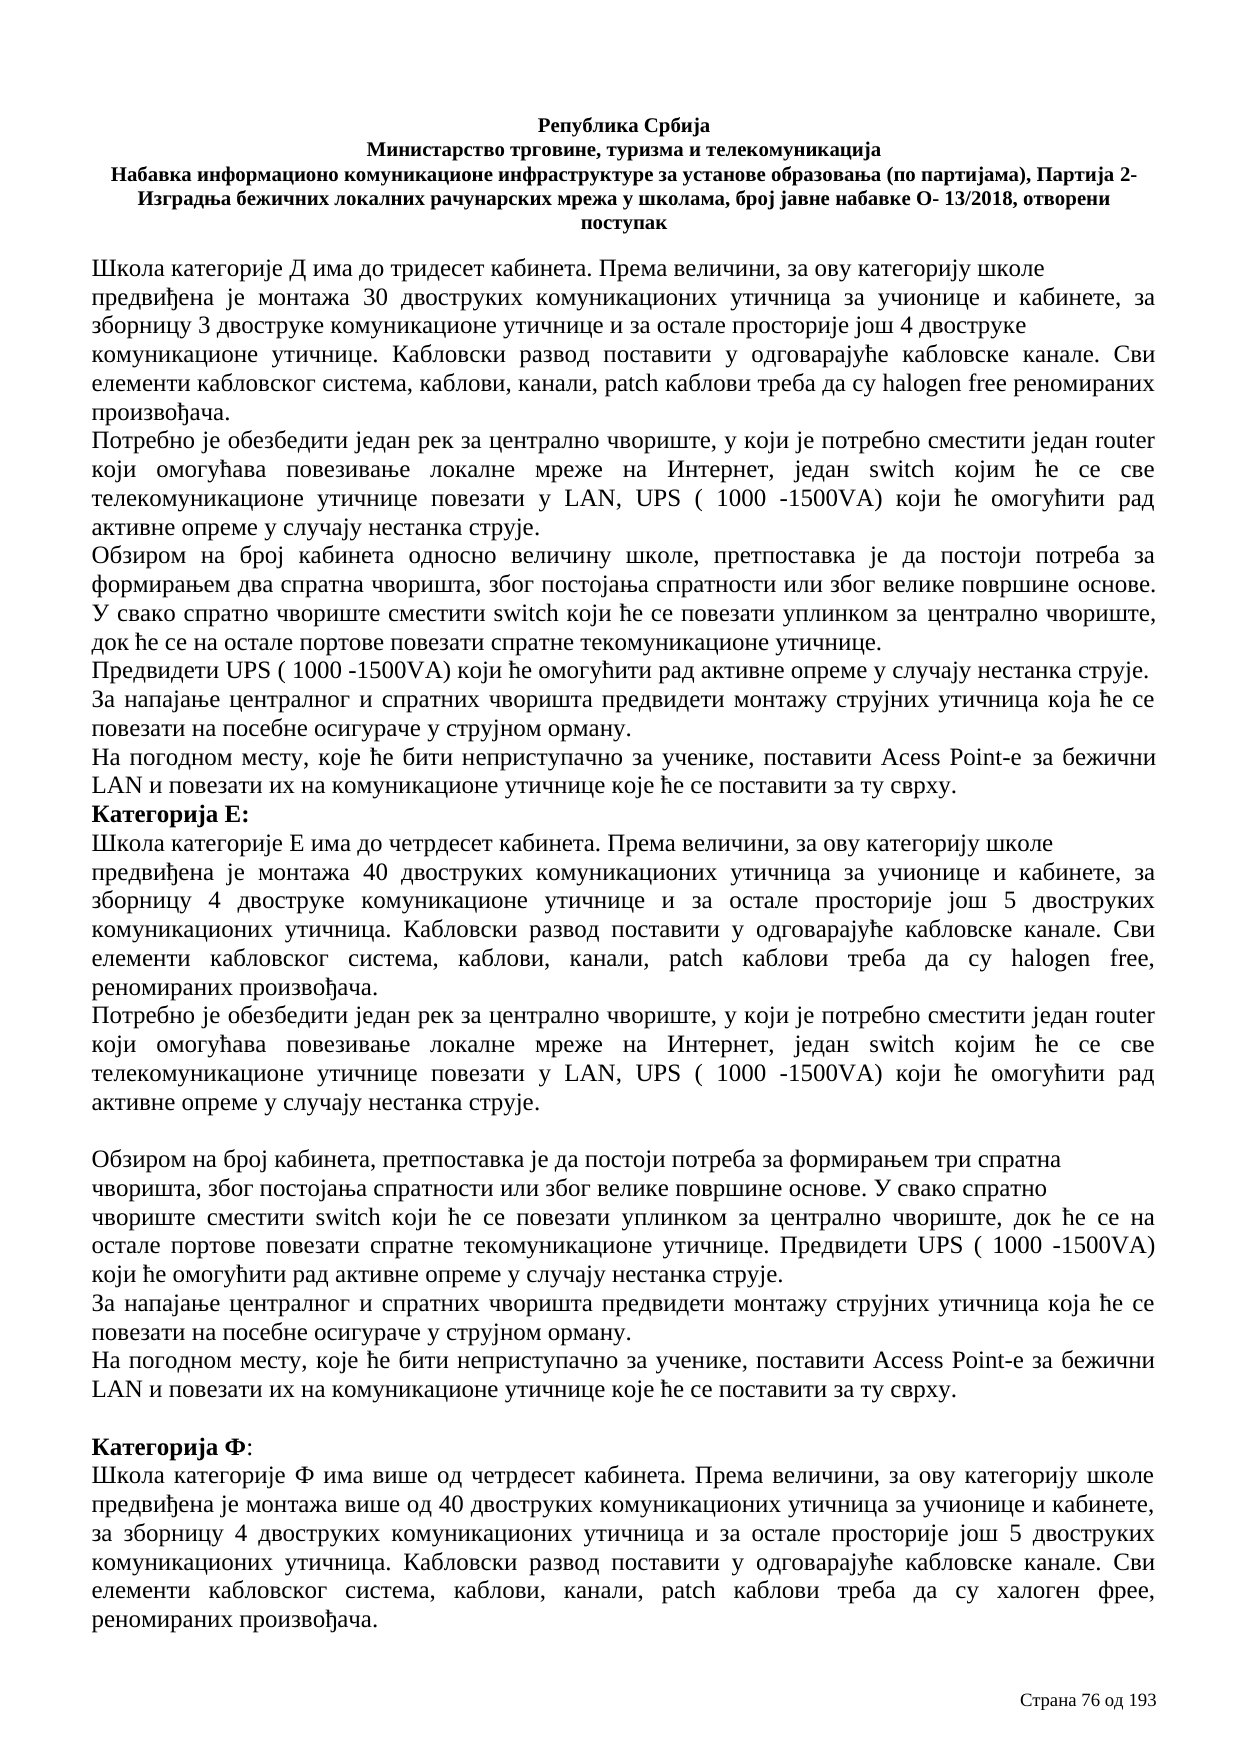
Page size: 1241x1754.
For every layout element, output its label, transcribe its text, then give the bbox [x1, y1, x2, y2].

text На погодном месту, које ће бити неприступачно за ученике, поставити Access Point-е за бежични LAN и повезати их на комуникационе утичнице које ће се поставити за ту сврху. [91, 1345, 1156, 1403]
text предвиђена је монтажа 30 двоструких комуникационих утичница за учионице и кабинете, за зборницу 3 двоструке комуникационе утичнице и за остале просторије још 4 двоструке [91, 282, 1156, 339]
text Школа категорије Д има до тридесет кабинета. Према величини, за ову категорију школе [91, 253, 1156, 282]
text Предвидети UPS ( 1000 -1500VA) који ће омогућити рад активне опреме у случају нестанка струје. [91, 655, 1156, 684]
text чвориште сместити switch који ће се повезати уплинком за централно чвориште, док ће се на остале портове повезати спратне текомуникационе утичнице. Предвидети UPS ( 1000 -1500VA) који ће омогућити рад активне опреме у случају нестанка струје. [91, 1202, 1156, 1288]
text Категорија Ф: [91, 1432, 1156, 1460]
text комуникационе утичнице. Кабловски развод поставити у одговарајуће кабловске канале. Сви елементи кабловског система, каблови, канали, patch каблови треба да су halogen free реномираних произвођача. [91, 339, 1156, 425]
text Школа категорије Е има до четрдесет кабинета. Према величини, за ову категорију школе [91, 828, 1156, 857]
text На погодном месту, које ће бити неприступачно за ученике, поставити Acess Point-е за бежични LAN и повезати их на комуникационе утичнице које ће се поставити за ту сврху. [91, 742, 1156, 799]
text предвиђена је монтажа 40 двоструких комуникационих утичница за учионице и кабинете, за зборницу 4 двоструке комуникационе утичнице и за остале просторије још 5 двоструких комуникационих утичница. Кабловски развод поставити у одговарајуће кабловске канале. Сви елементи кабловског система, каблови, канали, patch каблови треба да су halogen free, реномираних произвођача. [91, 857, 1156, 1000]
text За напајање централног и спратних чворишта предвидети монтажу струјних утичница која ће се повезати на посебне осигураче у струјном орману. [91, 1288, 1156, 1345]
text За напајање централног и спратних чворишта предвидети монтажу струјних утичница која ће се повезати на посебне осигураче у струјном орману. [91, 684, 1156, 742]
text Школа категорије Ф има више од четрдесет кабинета. Према величини, за ову категорију школе предвиђена је монтажа више од 40 двоструких комуникационих утичница за учионице и кабинете, за зборницу 4 двоструких комуникационих утичница и за остале просторије још 5 двоструких комуникационих утичница. Кабловски развод поставити у одговарајуће кабловске канале. Сви елементи кабловског система, каблови, канали, patch каблови треба да су халоген фрее, реномираних произвођача. [91, 1460, 1156, 1633]
text Категорија Е: [91, 799, 1156, 828]
text Обзиром на број кабинета односно величину школе, претпоставка је да постоји потреба за формирањем два спратна чворишта, због постојања спратности или због велике површине основе. У свако спратно чвориште сместити switch који ће се повезати уплинком за централно чвориште, док ће се на остале портове повезати спратне текомуникационе утичнице. [91, 540, 1156, 655]
text чворишта, због постојања спратности или због велике површине основе. У свако спратно [91, 1173, 1156, 1202]
text Обзиром на број кабинета, претпоставка је да постоји потреба за формирањем три спратна [91, 1144, 1156, 1173]
